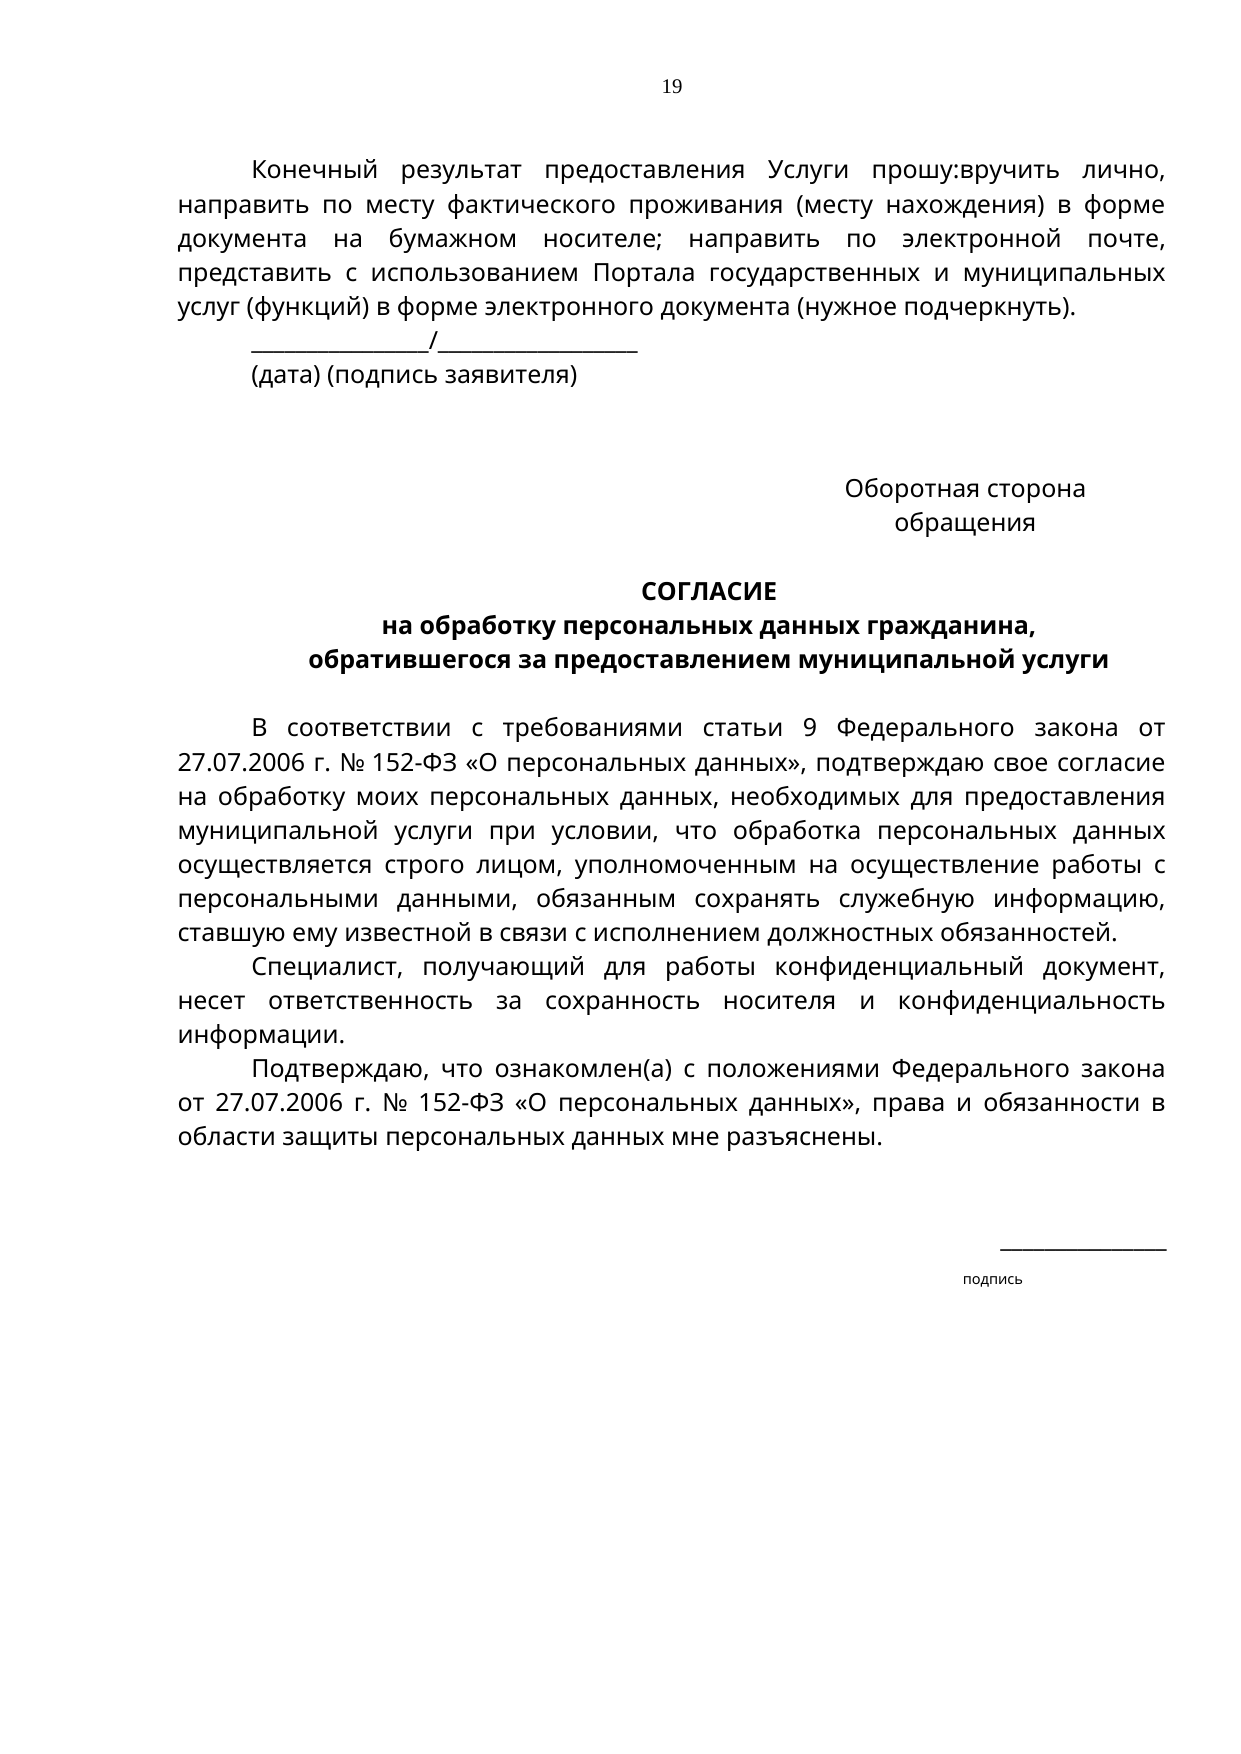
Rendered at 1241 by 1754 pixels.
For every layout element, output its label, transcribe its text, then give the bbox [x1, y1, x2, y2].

text Конечный результат предоставления Услуги прошу:вручить лично, направить по месту фактического проживания (месту нахождения) в форме документа на бумажном носителе; направить по электронной почте, представить с использованием Портала государственных и муниципальных услуг (функций) в форме электронного документа (нужное подчеркнуть). [177, 152, 1167, 322]
text СОГЛАСИЕ [177, 574, 1167, 608]
text ________________/__________________ [177, 322, 1167, 357]
text Подтверждаю, что ознакомлен(а) с положениями Федерального закона от 27.07.2006 г. № 152-ФЗ «О персональных данных», права и обязанности в области защиты персональных данных мне разъяснены. [177, 1051, 1167, 1153]
text (дата) (подпись заявителя) [177, 357, 1167, 391]
text _______________ [177, 1221, 1167, 1255]
text В соответствии с требованиями статьи 9 Федерального закона от 27.07.2006 г. № 152-ФЗ «О персональных данных», подтверждаю свое согласие на обработку моих персональных данных, необходимых для предоставления муниципальной услуги при условии, что обработка персональных данных осуществляется строго лицом, уполномоченным на осуществление работы с персональными данными, обязанным сохранять служебную информацию, ставшую ему известной в связи с исполнением должностных обязанностей. [177, 710, 1167, 948]
text подпись [177, 1255, 1167, 1289]
text обратившегося за предоставлением муниципальной услуги [177, 642, 1167, 676]
table_header Оборотная сторона обращения [768, 470, 1163, 540]
text Специалист, получающий для работы конфиденциальный документ, несет ответственность за сохранность носителя и конфиденциальность информации. [177, 948, 1167, 1051]
text на обработку персональных данных гражданина, [177, 608, 1167, 642]
